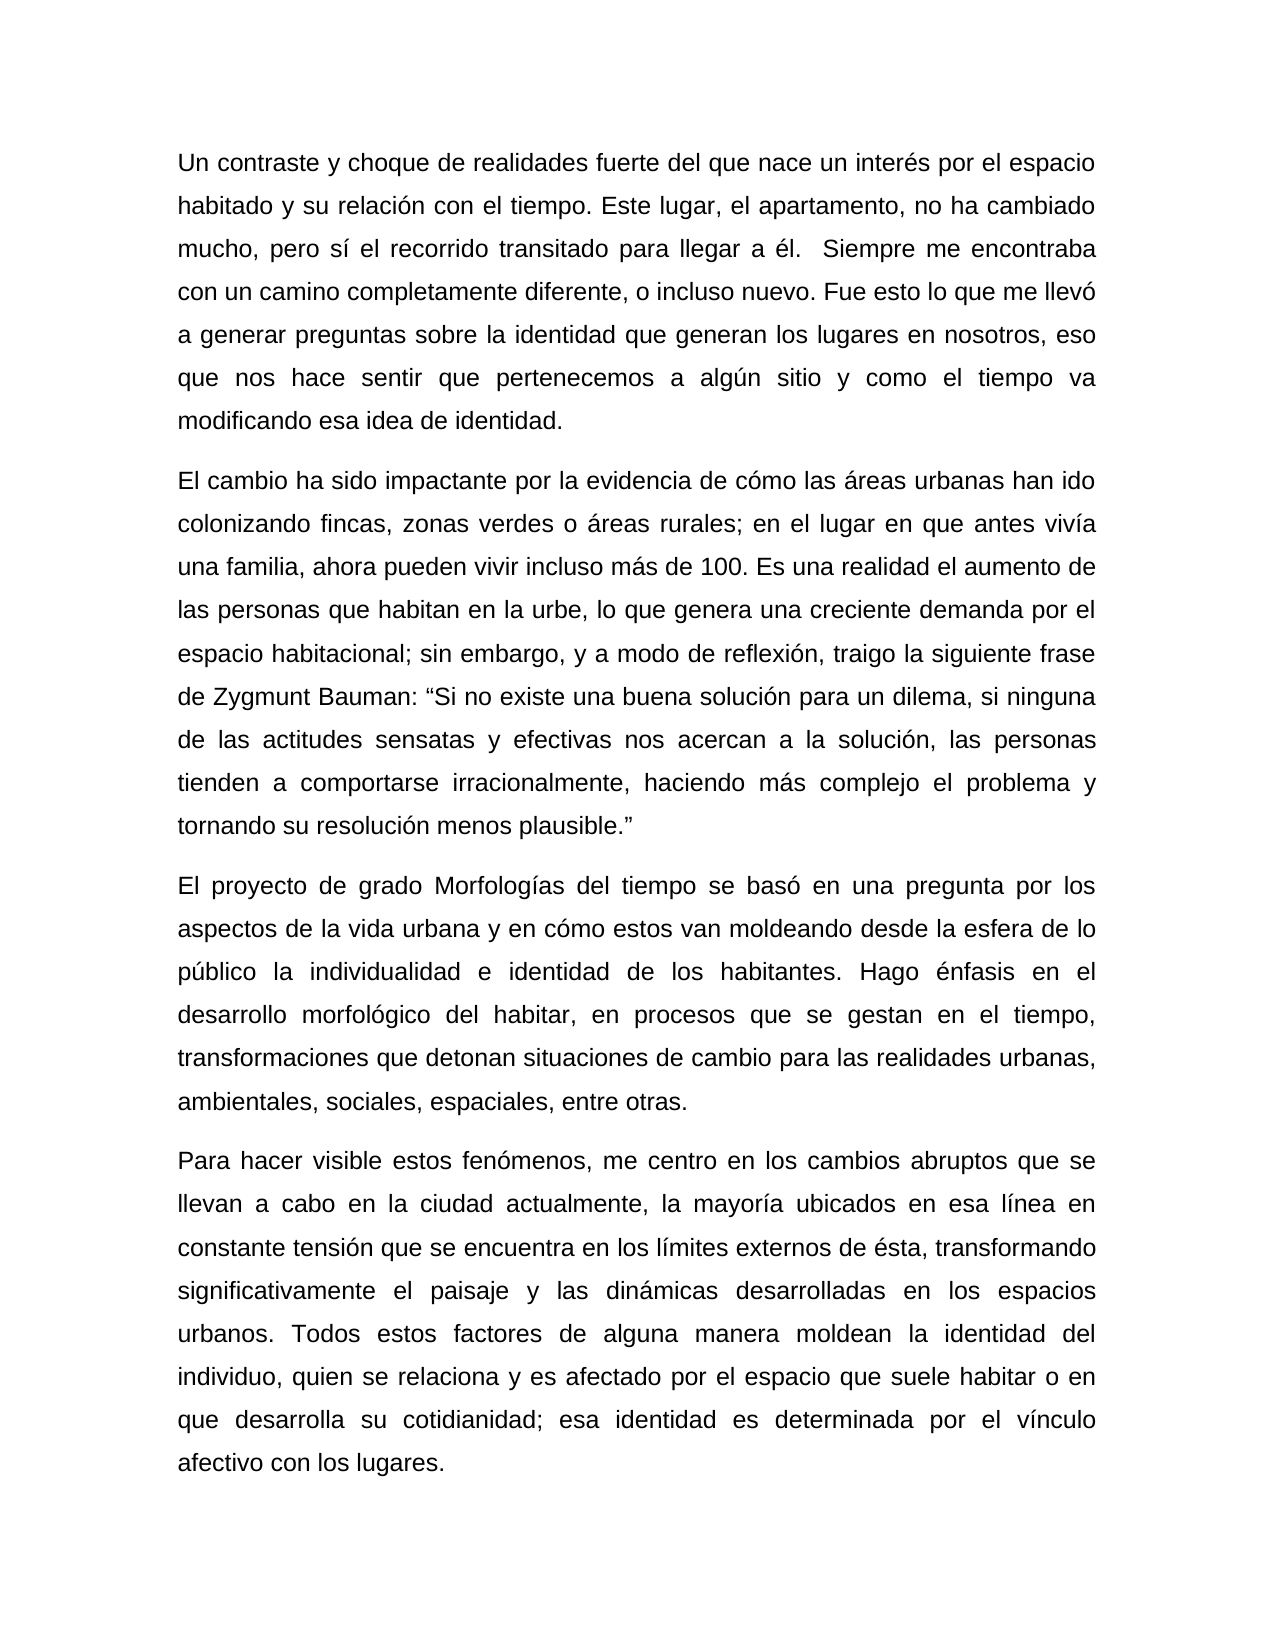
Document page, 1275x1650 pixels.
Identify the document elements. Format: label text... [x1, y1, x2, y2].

text El cambio ha sido impactante por la evidencia de cómo las áreas urbanas han ido colonizando fincas, zonas verdes o áreas rurales; en el lugar en que antes vivía una familia, ahora pueden vivir incluso más de 100. Es una realidad el aumento de las personas que habitan en la urbe, lo que genera una creciente demanda por el espacio habitacional; sin embargo, y a modo de reflexión, traigo la siguiente frase de Zygmunt Bauman: “Si no existe una buena solución para un dilema, si ninguna de las actitudes sensatas y efectivas nos acercan a la solución, las personas tienden a comportarse irracionalmente, haciendo más complejo el problema y tornando su resolución menos plausible.” [177, 466, 1098, 840]
text El proyecto de grado Morfologías del tiempo se basó en una pregunta por los aspectos de la vida urbana y en cómo estos van moldeando desde la esfera de lo público la individualidad e identidad de los habitantes. Hago énfasis en el desarrollo morfológico del habitar, en procesos que se gestan en el tiempo, transformaciones que detonan situaciones de cambio para las realidades urbanas, ambientales, sociales, espaciales, entre otras. [177, 871, 1098, 1115]
text Un contraste y choque de realidades fuerte del que nace un interés por el espacio habitado y su relación con el tiempo. Este lugar, el apartamento, no ha cambiado mucho, pero sí el recorrido transitado para llegar a él. Siempre me encontraba con un camino completamente diferente, o incluso nuevo. Fue esto lo que me llevó a generar preguntas sobre la identidad que generan los lugares en nosotros, eso que nos hace sentir que pertenecemos a algún sitio y como el tiempo va modificando esa idea de identidad. [177, 148, 1098, 435]
text Para hacer visible estos fenómenos, me centro en los cambios abruptos que se llevan a cabo en la ciudad actualmente, la mayoría ubicados en esa línea en constante tensión que se encuentra en los límites externos de ésta, transformando significativamente el paisaje y las dinámicas desarrolladas en los espacios urbanos. Todos estos factores de alguna manera moldean la identidad del individuo, quien se relaciona y es afectado por el espacio que suele habitar o en que desarrolla su cotidianidad; esa identidad es determinada por el vínculo afectivo con los lugares. [177, 1146, 1098, 1477]
